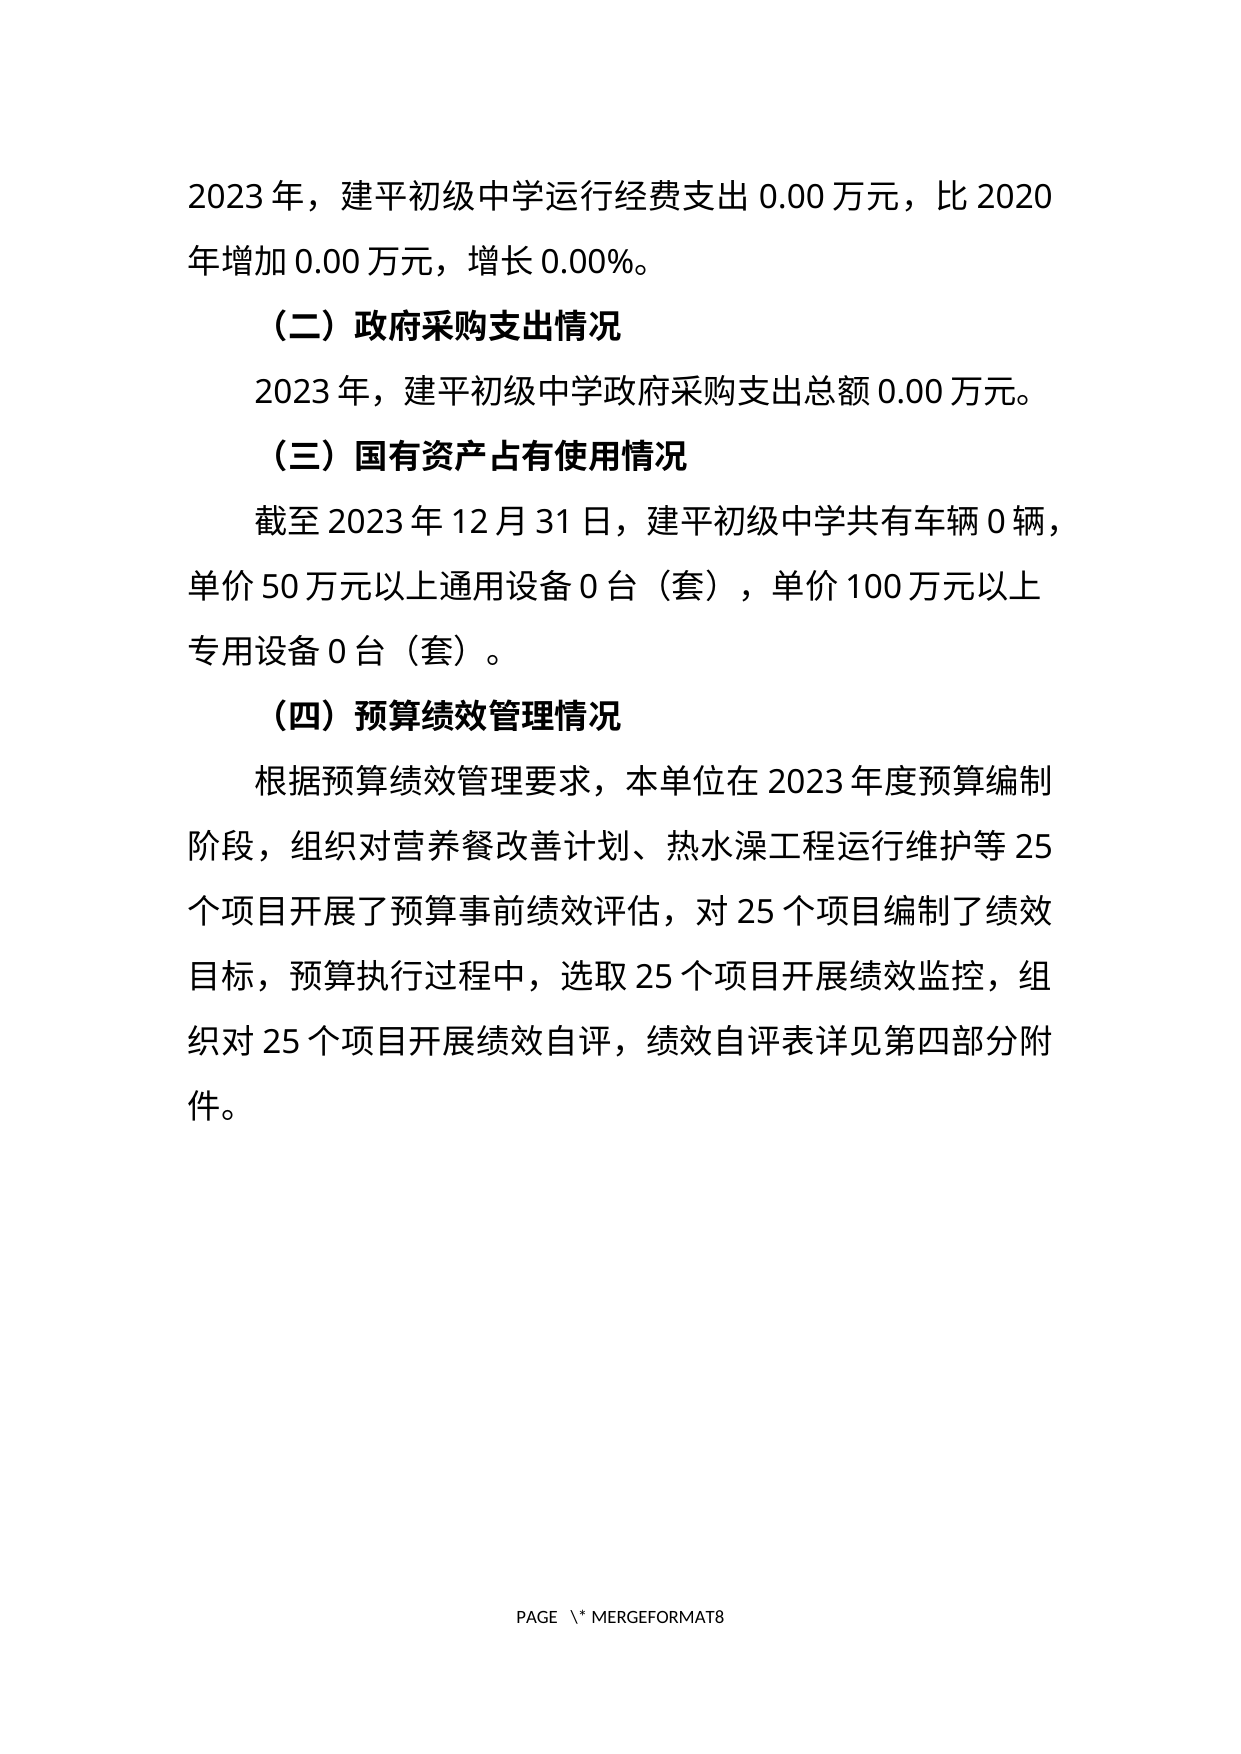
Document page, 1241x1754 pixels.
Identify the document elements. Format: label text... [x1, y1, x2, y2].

text （四）预算绩效管理情况 [187, 682, 1053, 747]
text 根据预算绩效管理要求，本单位在2023年度预算编制阶段，组织对营养餐改善计划、热水澡工程运行维护等25个项目开展了预算事前绩效评估，对25个项目编制了绩效目标，预算执行过程中，选取25个项目开展绩效监控，组织对25个项目开展绩效自评，绩效自评表详见第四部分附件。 [187, 747, 1053, 1137]
text 2023年，建平初级中学政府采购支出总额0.00万元。 [187, 357, 1053, 422]
text （三）国有资产占有使用情况 [187, 422, 1053, 487]
text （二）政府采购支出情况 [187, 292, 1053, 357]
text 2023年，建平初级中学运行经费支出0.00万元，比2020年增加0.00万元，增长0.00%。 [187, 162, 1053, 292]
text 截至2023年12月31日，建平初级中学共有车辆0辆，单价50万元以上通用设备0台（套），单价100万元以上专用设备0台（套）。 [187, 487, 1053, 682]
